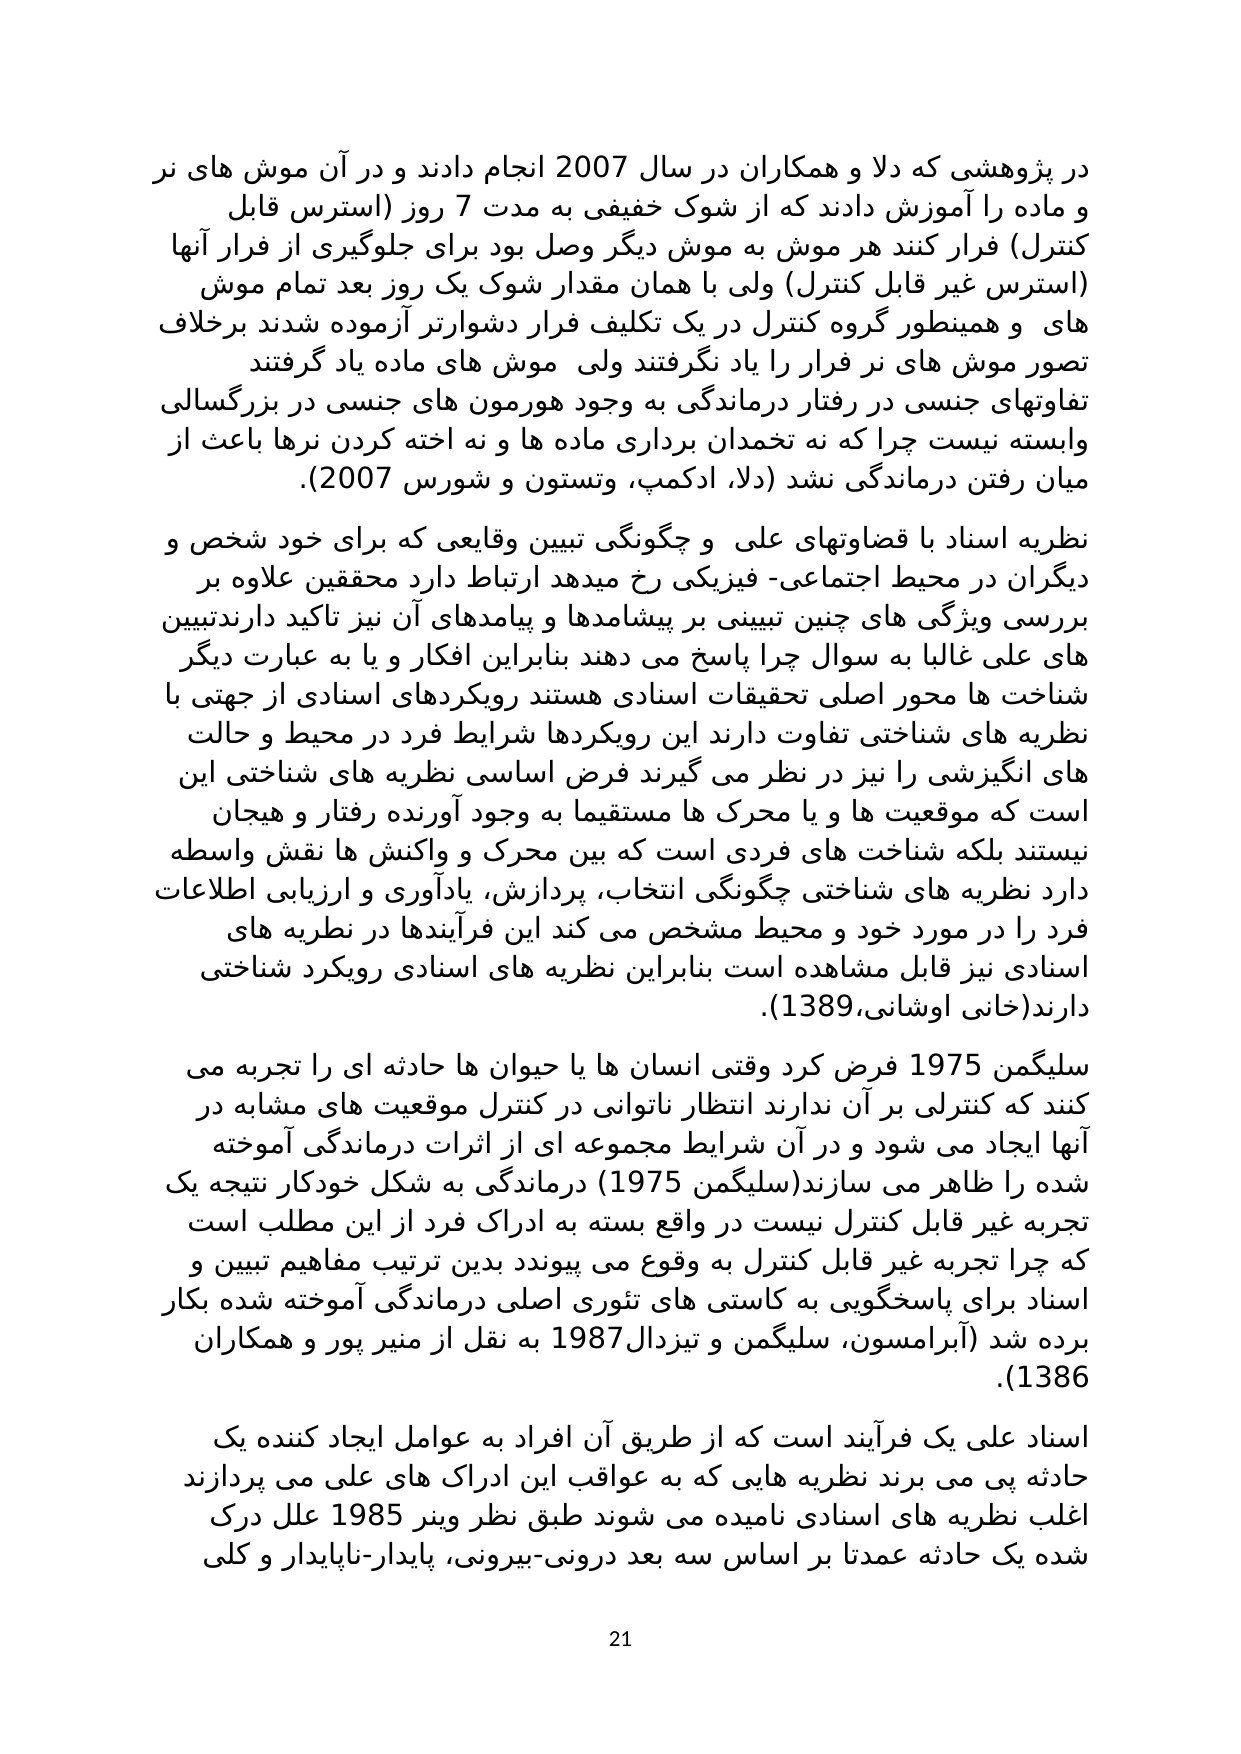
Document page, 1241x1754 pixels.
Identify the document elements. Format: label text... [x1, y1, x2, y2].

text نظریه اسناد با قضاوتهای علی و چگونگی تبیین وقایعی که برای خود شخص و دیگران در محیط اجتماعی- فیزیکی رخ میدهد ارتباط دارد محققین علاوه بر بررسی ویژگی های چنین تبیینی بر پیشامدها و پیامدهای آن نیز تاکید دارندتبیین های علی غالبا به سوال چرا پاسخ می دهند بنابراین افکار و یا به عبارت دیگر شناخت ها محور اصلی تحقیقات اسنادی هستند رویکردهای اسنادی از جهتی با نظریه های شناختی تفاوت دارند این رویکردها شرایط فرد در محیط و حالت های انگیزشی را نیز در نظر می گیرند فرض اساسی نظریه های شناختی این است که موقعیت ها و یا محرک ها مستقیما به وجود آورنده رفتار و هیجان نیستند بلکه شناخت های فردی است که بین محرک و واکنش ها نقش واسطه دارد نظریه های شناختی چگونگی انتخاب، پردازش، یادآوری و ارزیابی اطلاعات فرد را در مورد خود و محیط مشخص می کند این فرآیندها در نطریه های اسنادی نیز قابل مشاهده است بنابراین نظریه های اسنادی رویکرد شناختی دارند(خانی اوشانی،1389). [150, 521, 1090, 1023]
text سلیگمن 1975 فرض کرد وقتی انسان ها یا حیوان ها حادثه ای را تجربه می کنند که کنترلی بر آن ندارند انتظار ناتوانی در کنترل موقعیت های مشابه در آنها ایجاد می شود و در آن شرایط مجموعه ای از اثرات درماندگی آموخته شده را ظاهر می سازند(سلیگمن 1975) درماندگی به شکل خودکار نتیجه یک تجربه غیر قابل کنترل نیست در واقع بسته به ادراک فرد از این مطلب است که چرا تجربه غیر قابل کنترل به وقوع می پیوندد بدین ترتیب مفاهیم تبیین و اسناد برای پاسخگویی به کاستی های تئوری اصلی درماندگی آموخته شده بکار برده شد (آبرامسون، سلیگمن و تیزدال1987 به نقل از منیر پور و همکاران 1386). [150, 1049, 1090, 1394]
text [150, 1420, 1090, 1571]
text در پژوهشی که دلا و همکاران در سال 2007 انجام دادند و در آن موش های نر و ماده را آموزش دادند که از شوک خفیفی به مدت 7 روز (استرس قابل کنترل) فرار کنند هر موش به موش دیگر وصل بود برای جلوگیری از فرار آنها (استرس غیر قابل کنترل) ولی با همان مقدار شوک یک روز بعد تمام موش های و همینطور گروه کنترل در یک تکلیف فرار دشوارتر آزموده شدند برخلاف تصور موش های نر فرار را یاد نگرفتند ولی موش های ماده یاد گرفتند تفاوتهای جنسی در رفتار درماندگی به وجود هورمون های جنسی در بزرگسالی وابسته نیست چرا که نه تخمدان برداری ماده ها و نه اخته کردن نرها باعث از میان رفتن درماندگی نشد (دلا، ادکمپ، وتستون و شورس 2007). [150, 150, 1090, 496]
